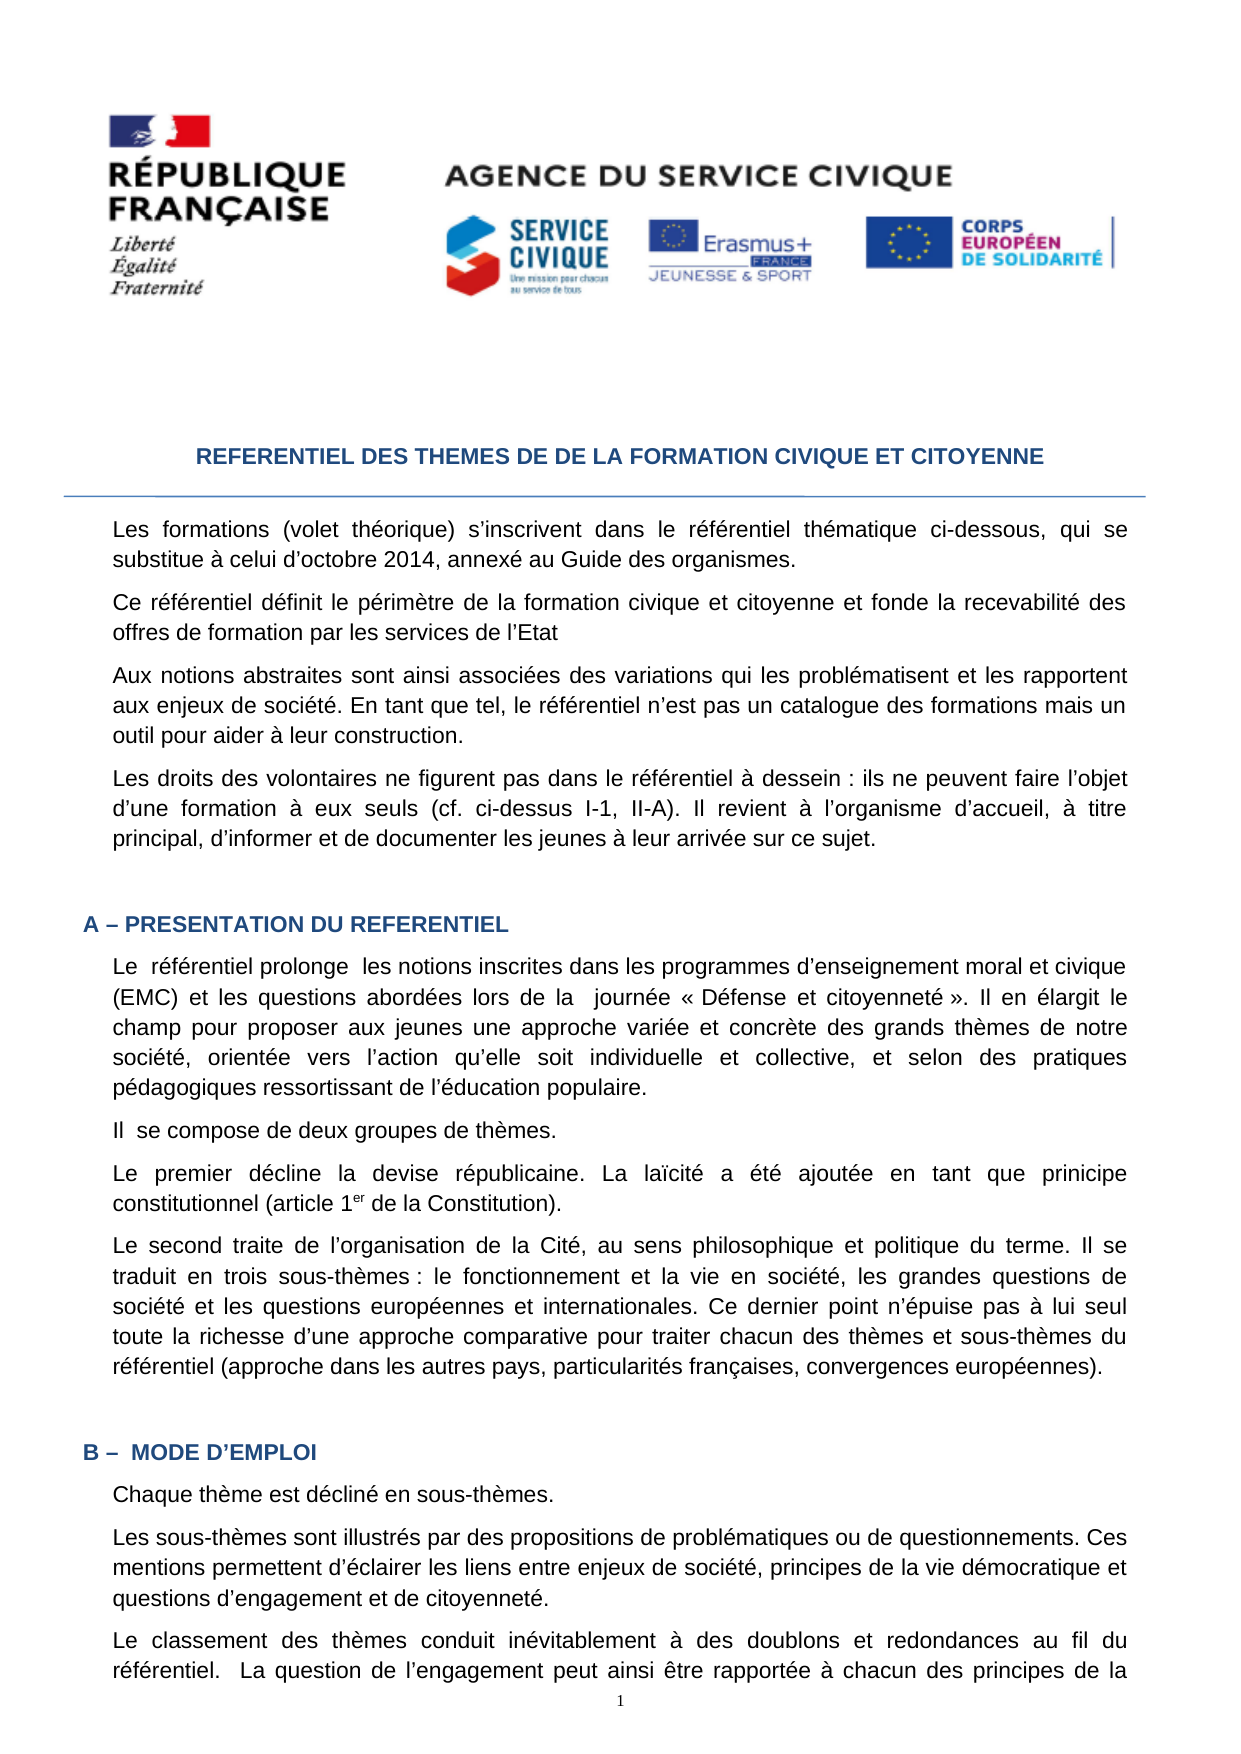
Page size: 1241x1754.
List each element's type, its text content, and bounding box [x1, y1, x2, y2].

text B – MODE D’EMPLOI [83, 1439, 1128, 1465]
text Ce référentiel définit le périmètre de la formation civique et citoyenne et fonde la recevabilité des offres de formation par les services de l’Etat [112, 589, 1128, 645]
text Aux notions abstraites sont ainsi associées des variations qui les problématisent et les rapportent aux enjeux de société. En tant que tel, le référentiel n’est pas un catalogue des formations mais un outil pour aider à leur construction. [112, 662, 1128, 748]
text Les sous-thèmes sont illustrés par des propositions de problématiques ou de questionnements. Ces mentions permettent d’éclairer les liens entre enjeux de société, principes de la vie démocratique et questions d’engagement et de citoyenneté. [112, 1524, 1128, 1611]
text Il se compose de deux groupes de thèmes. [112, 1117, 1128, 1143]
text Les droits des volontaires ne figurent pas dans le référentiel à dessein : ils ne peuvent faire l’objet d’une formation à eux seuls (cf. ci-dessus I-1, II-A). Il revient à l’organisme d’accueil, à titre principal, d’informer et de documenter les jeunes à leur arrivée sur ce sujet. [112, 765, 1128, 851]
text REFERENTIEL DES THEMES DE DE LA FORMATION CIVIQUE ET CITOYENNE [112, 443, 1128, 469]
text Le premier décline la devise républicaine. La laïcité a été ajoutée en tant que prinicipe constitutionnel (article 1er de la Constitution). [112, 1159, 1128, 1216]
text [112, 1627, 1128, 1684]
text Le second traite de l’organisation de la Cité, au sens philosophique et politique du terme. Il se traduit en trois sous-thèmes : le fonctionnement et la vie en société, les grandes questions de société et les questions européennes et internationales. Ce dernier point n’épuise pas à lui seul toute la richesse d’une approche comparative pour traiter chacun des thèmes et sous-thèmes du référentiel (approche dans les autres pays, particularités françaises, convergences européennes). [112, 1232, 1128, 1379]
text Les formations (volet théorique) s’inscrivent dans le référentiel thématique ci-dessous, qui se substitue à celui d’octobre 2014, annexé au Guide des organismes. [112, 516, 1128, 572]
text Le référentiel prolonge les notions inscrites dans les programmes d’enseignement moral et civique (EMC) et les questions abordées lors de la journée « Défense et citoyenneté ». Il en élargit le champ pour proposer aux jeunes une approche variée et concrète des grands thèmes de notre société, orientée vers l’action qu’elle soit individuelle et collective, et selon des pratiques pédagogiques ressortissant de l’éducation populaire. [112, 953, 1128, 1100]
picture [42, 94, 1196, 361]
text A – PRESENTATION DU REFERENTIEL [83, 911, 1128, 937]
text Chaque thème est décliné en sous-thèmes. [112, 1481, 1128, 1508]
